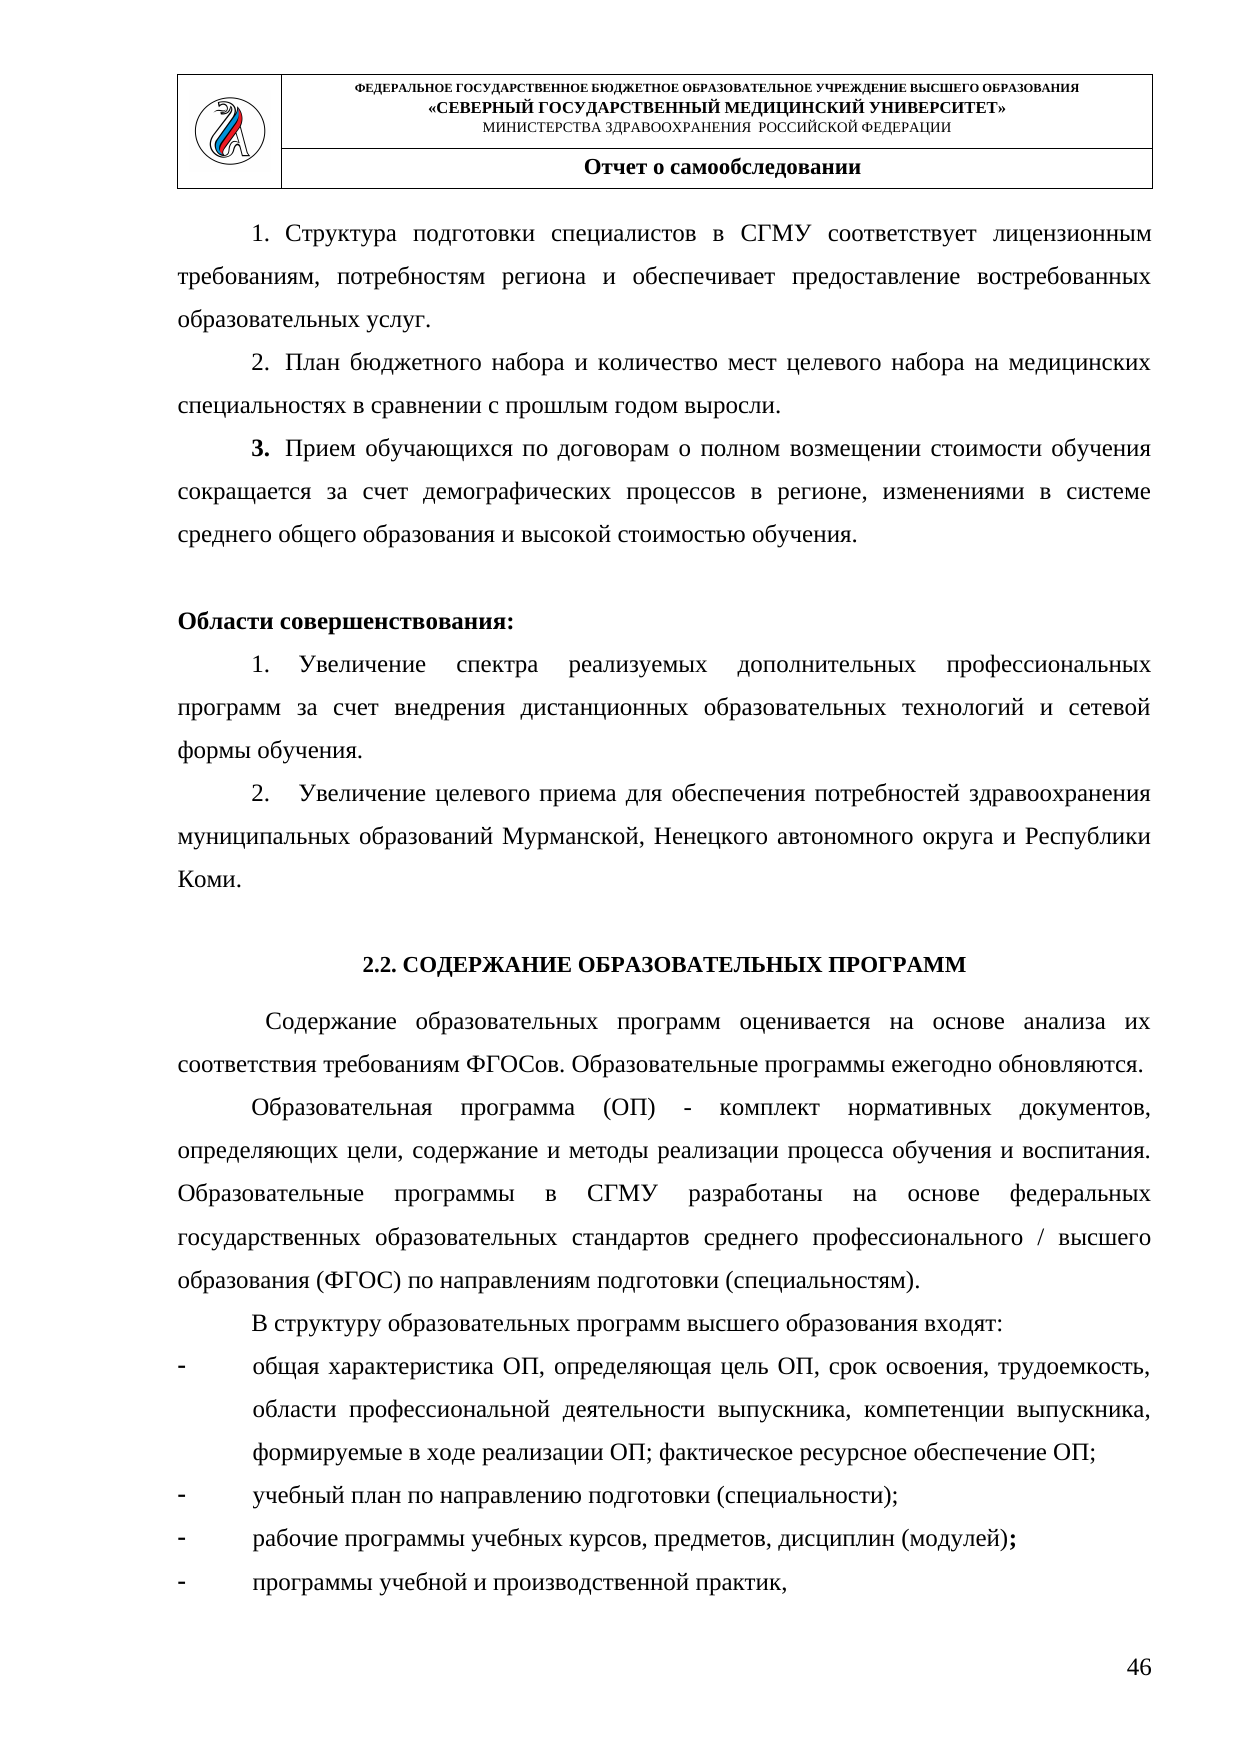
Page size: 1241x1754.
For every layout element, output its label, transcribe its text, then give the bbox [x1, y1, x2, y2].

text Содержание образовательных программ оценивается на основе анализа их соответствия требованиям ФГОСов. Образовательные программы ежегодно обновляются. [177, 1006, 1152, 1078]
subtitle 2.2. СОДЕРЖАНИЕ ОБРАЗОВАТЕЛЬНЫХ ПРОГРАММ [177, 951, 1152, 977]
list Увеличение спектра реализуемых дополнительных профессиональных программ за счет внедрения дистанционных образовательных технологий и сетевой формы обучения. [177, 649, 1152, 764]
text Образовательная программа (ОП) - комплект нормативных документов, определяющих цели, содержание и методы реализации процесса обучения и воспитания. Образовательные программы в СГМУ разработаны на основе федеральных государственных образовательных стандартов среднего профессионального / высшего образования (ФГОС) по направлениям подготовки (специальностям). [177, 1092, 1152, 1293]
list программы учебной и производственной практик, [177, 1567, 1152, 1595]
text В структуру образовательных программ высшего образования входят: [177, 1308, 1152, 1337]
list общая характеристика ОП, определяющая цель ОП, срок освоения, трудоемкость, области профессиональной деятельности выпускника, компетенции выпускника, формируемые в ходе реализации ОП; фактическое ресурсное обеспечение ОП; [177, 1351, 1152, 1466]
list Прием обучающихся по договорам о полном возмещении стоимости обучения сокращается за счет демографических процессов в регионе, изменениями в системе среднего общего образования и высокой стоимостью обучения. [177, 433, 1152, 548]
list План бюджетного набора и количество мест целевого набора на медицинских специальностях в сравнении с прошлым годом выросли. [177, 347, 1152, 419]
list Структура подготовки специалистов в СГМУ соответствует лицензионным требованиям, потребностям региона и обеспечивает предоставление востребованных образовательных услуг. [177, 218, 1152, 333]
list учебный план по направлению подготовки (специальности); [177, 1480, 1152, 1509]
list рабочие программы учебных курсов, предметов, дисциплин (модулей); [177, 1523, 1152, 1552]
list Увеличение целевого приема для обеспечения потребностей здравоохранения муниципальных образований Мурманской, Ненецкого автономного округа и Республики Коми. [177, 778, 1152, 893]
picture [188, 90, 272, 172]
text Области совершенствования: [177, 606, 1152, 634]
